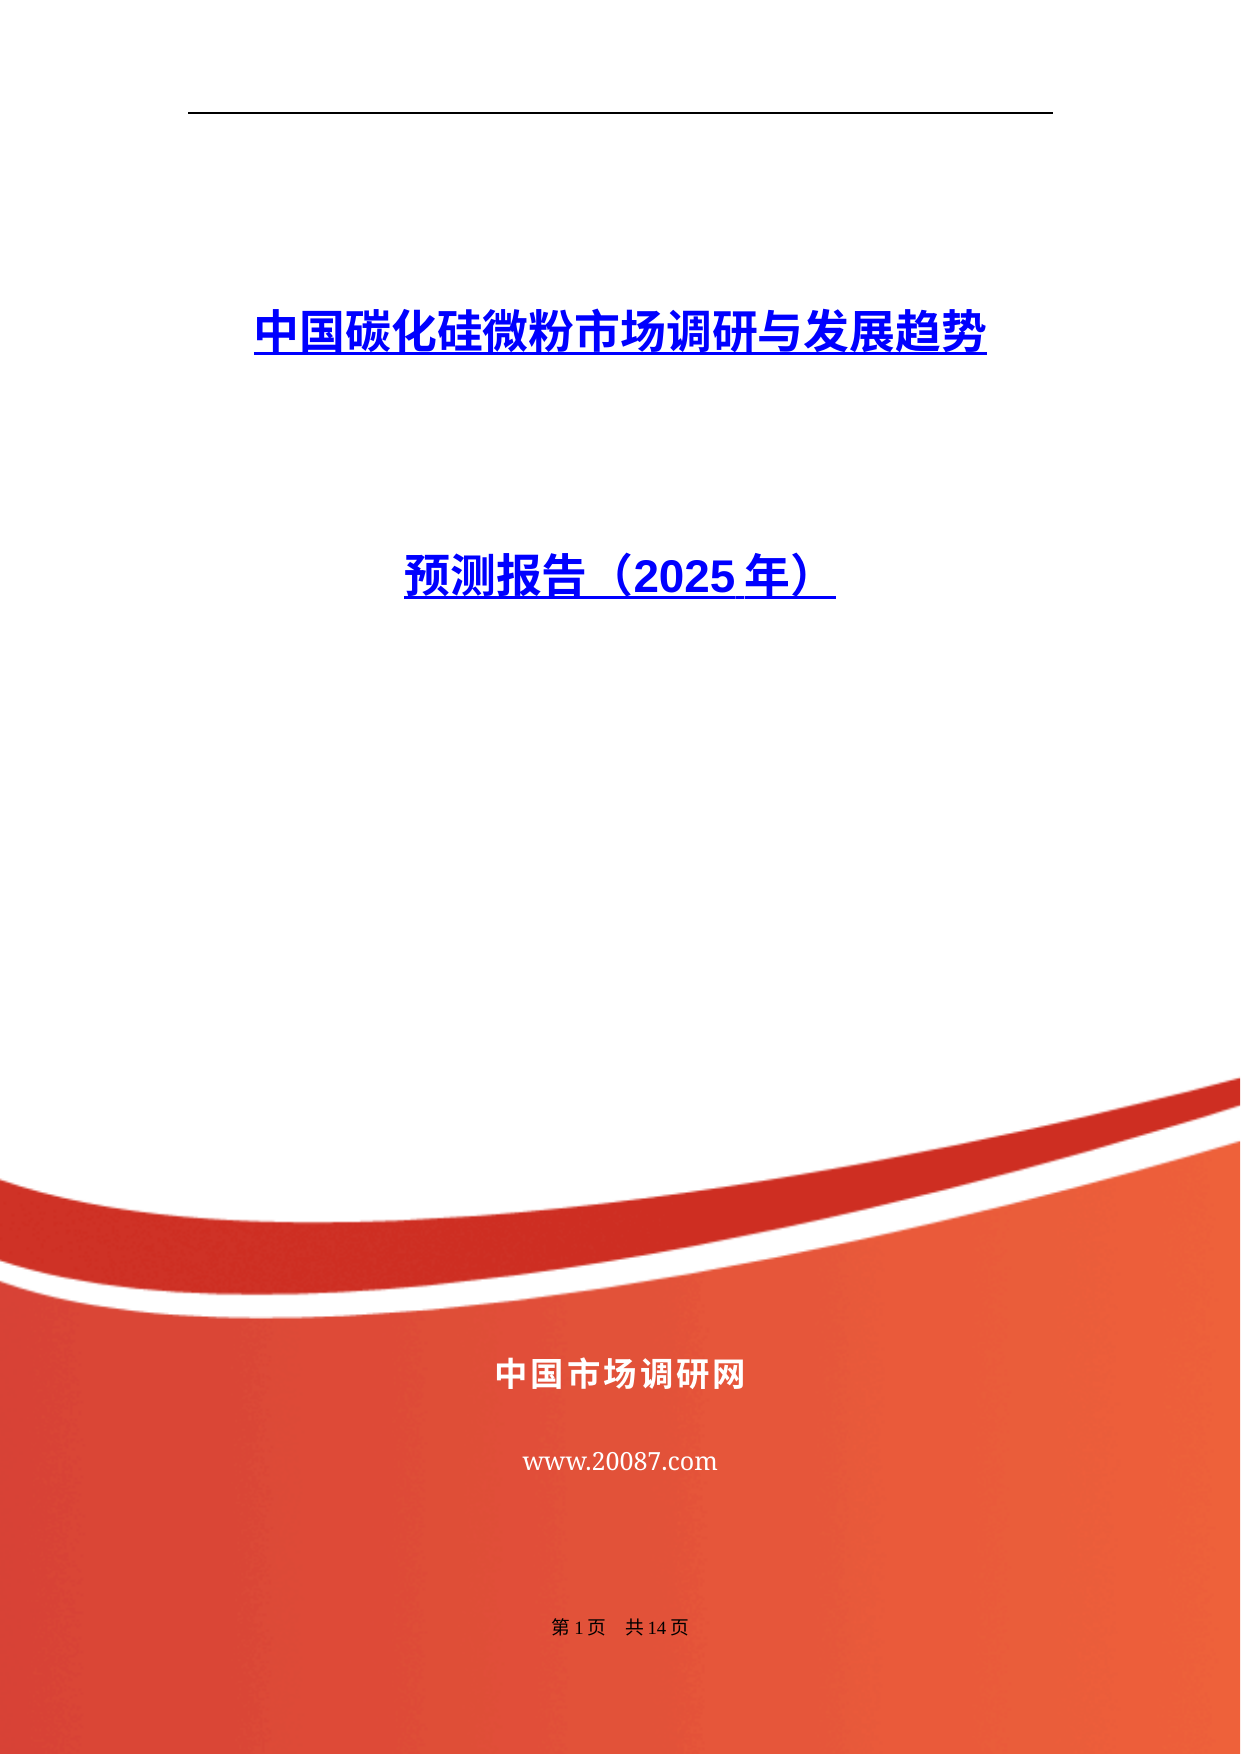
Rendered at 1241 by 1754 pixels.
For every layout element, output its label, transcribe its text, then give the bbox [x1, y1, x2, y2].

text www.20087.com [187, 1428, 1053, 1493]
table_header 中国碳化硅微粉市场调研与发展趋势预测报告（2025年） [188, 207, 1053, 773]
picture [0, 1006, 1241, 1754]
subtitle 中国市场调研网 [187, 1339, 1053, 1404]
